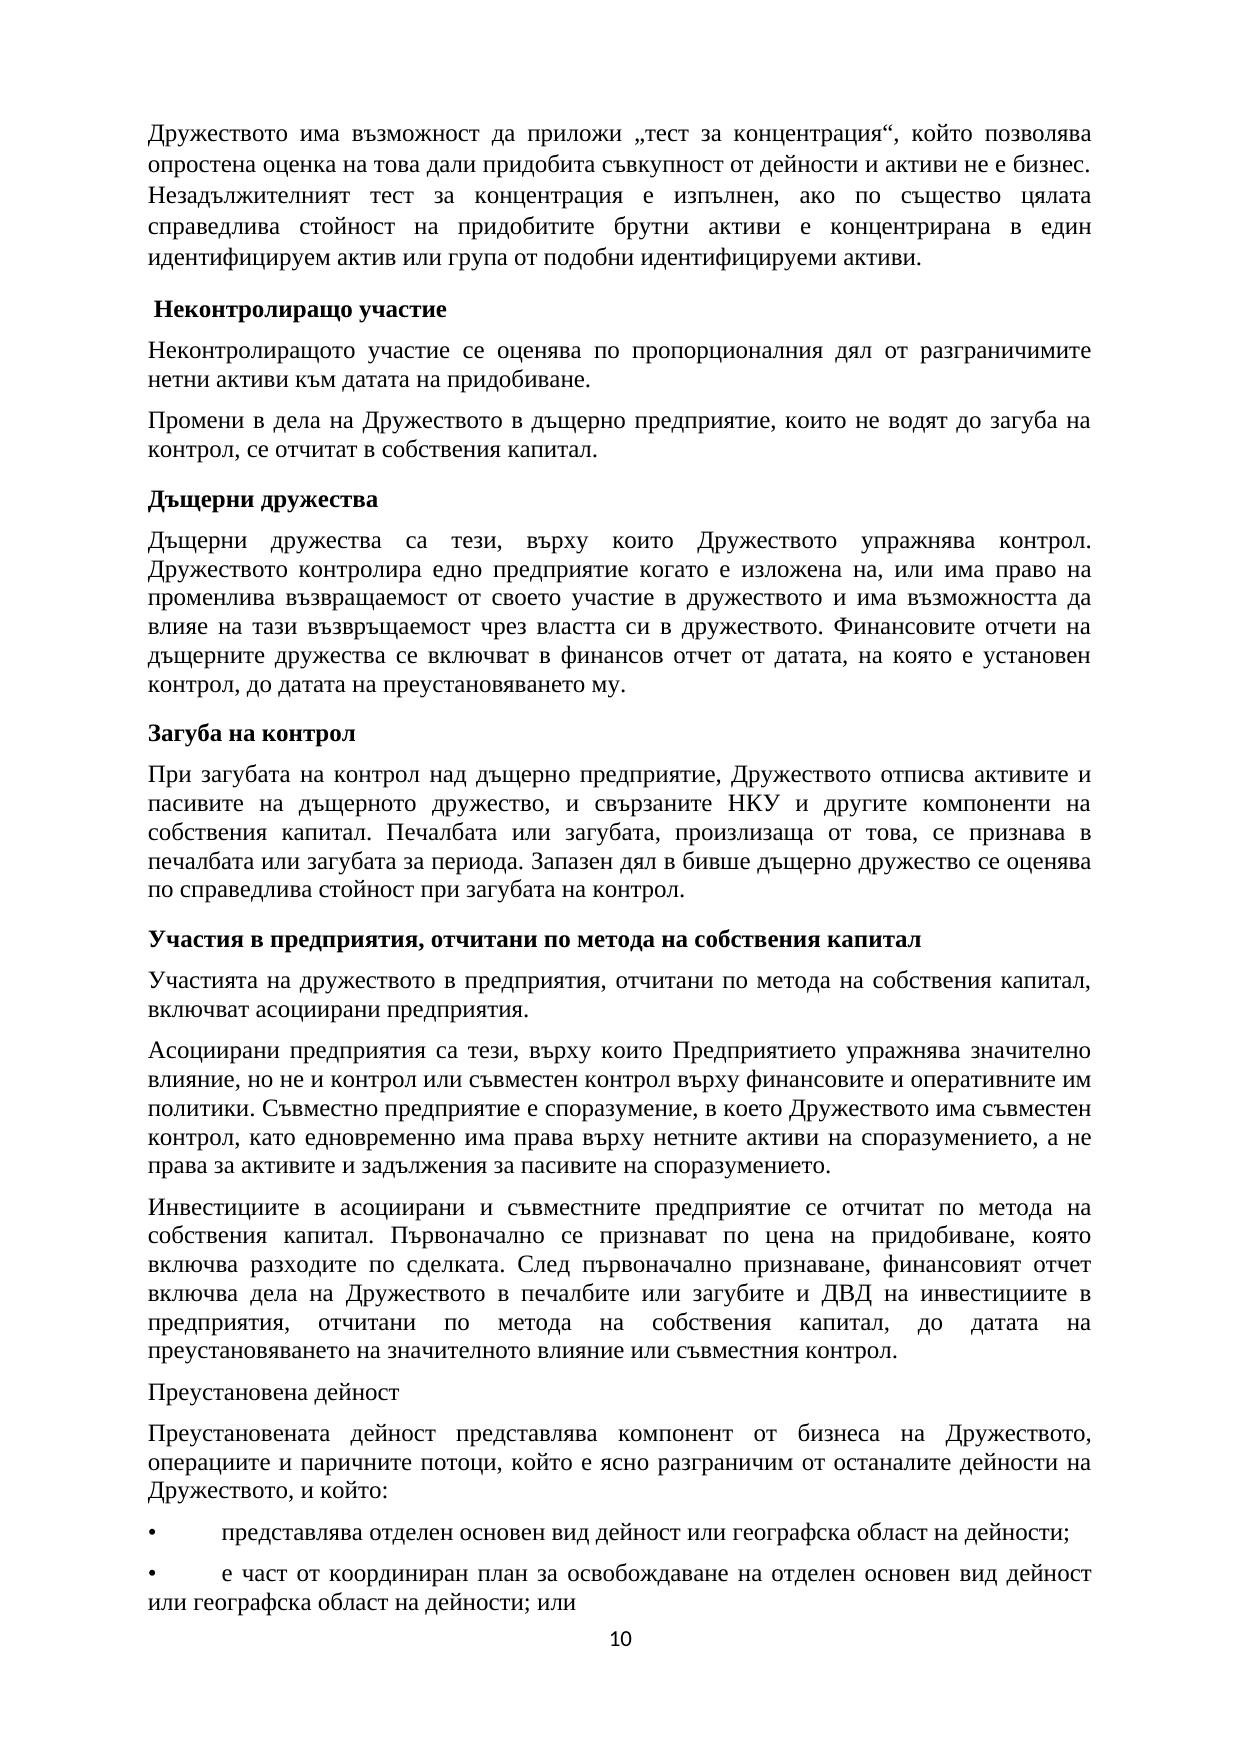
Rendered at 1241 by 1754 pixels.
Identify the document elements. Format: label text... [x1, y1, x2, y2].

text Дружеството има възможност да приложи „тест за концентрация“, който позволява опростена оценка на това дали придобита съвкупност от дейности и активи не е бизнес. Незадължителният тест за концентрация е изпълнен, ако по същество цялата справедлива стойност на придобитите брутни активи е концентрирана в един идентифицируем актив или група от подобни идентифицируеми активи. [148, 118, 1092, 271]
subtitle Неконтролиращо участие [154, 294, 1092, 323]
text Промени в дела на Дружеството в дъщерно предприятие, които не водят до загуба на контрол, се отчитат в собствения капитал. [148, 405, 1092, 463]
text • представлява отделен основен вид дейност или географска област на дейности; [148, 1517, 1092, 1545]
text Дъщерни дружества са тези, върху които Дружеството упражнява контрол. Дружеството контролира едно предприятие когато е изложена на, или има право на променлива възвращаемост от своето участие в дружеството и има възможността да влияе на тази възвръщаемост чрез властта си в дружеството. Финансовите отчети на дъщерните дружества се включват в финансов отчет от датата, на която е установен контрол, до датата на преустановяването му. [148, 525, 1092, 697]
text Участията на дружеството в предприятия, отчитани по метода на собствения капитал, включват асоциирани предприятия. [148, 965, 1092, 1023]
text Инвестициите в асоциирани и съвместните предприятие се отчитат по метода на собствения капитал. Първоначално се признават по цена на придобиване, която включва разходите по сделката. След първоначално признаване, финансовият отчет включва дела на Дружеството в печалбите или загубите и ДВД на инвестициите в предприятия, отчитани по метода на собствения капитал, до датата на преустановяването на значителното влияние или съвместния контрол. [148, 1192, 1092, 1364]
subtitle Участия в предприятия, отчитани по метода на собствения капитал [148, 924, 1092, 953]
text Преустановена дейност [148, 1377, 1092, 1405]
text Неконтролиращото участие се оценява по пропорционалния дял от разграничимите нетни активи към датата на придобиване. [148, 335, 1092, 393]
text При загубата на контрол над дъщерно предприятие, Дружеството отписва активите и пасивите на дъщерното дружество, и свързаните НКУ и другите компоненти на собствения капитал. Печалбата или загубата, произлизаща от това, се признава в печалбата или загубата за периода. Запазен дял в бивше дъщерно дружество се оценява по справедлива стойност при загубата на контрол. [148, 759, 1092, 903]
text • е част от координиран план за освобождаване на отделен основен вид дейност или географска област на дейности; или [148, 1558, 1092, 1615]
subtitle Дъщерни дружества [148, 484, 1092, 512]
text Преустановената дейност представлява компонент от бизнеса на Дружеството, операциите и паричните потоци, който е ясно разграничим от останалите дейности на Дружеството, и който: [148, 1418, 1092, 1504]
text Асоциирани предприятия са тези, върху които Предприятието упражнява значително влияние, но не и контрол или съвместен контрол върху финансовите и оперативните им политики. Съвместно предприятие е споразумение, в което Дружеството има съвместен контрол, като едновременно има права върху нетните активи на споразумението, а не права за активите и задължения за пасивите на споразумението. [148, 1035, 1092, 1179]
subtitle Загуба на контрол [148, 718, 1092, 747]
